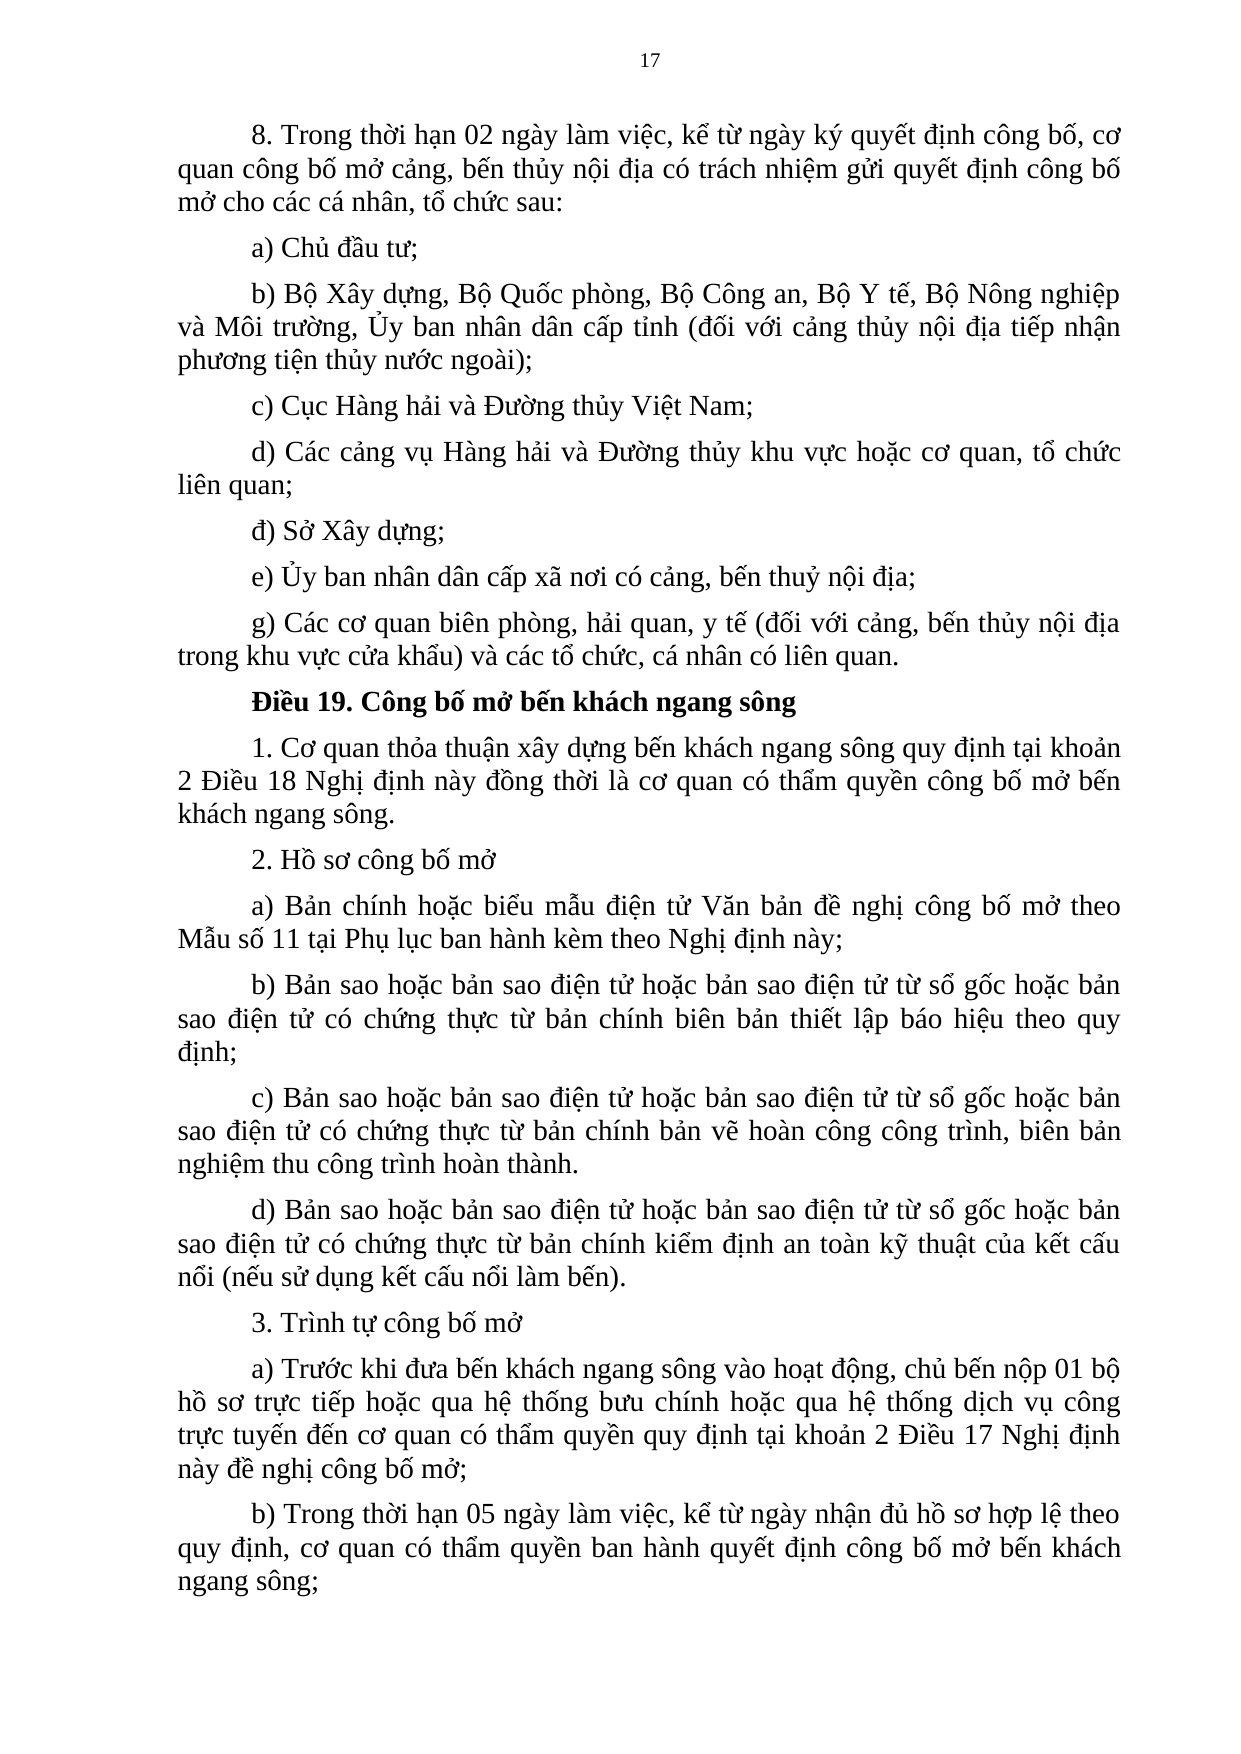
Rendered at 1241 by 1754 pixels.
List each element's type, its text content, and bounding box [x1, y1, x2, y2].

text b) Bản sao hoặc bản sao điện tử hoặc bản sao điện tử từ sổ gốc hoặc bản sao điện tử có chứng thực từ bản chính biên bản thiết lập báo hiệu theo quy định; [177, 968, 1122, 1068]
text b) Trong thời hạn 05 ngày làm việc, kể từ ngày nhận đủ hồ sơ hợp lệ theo quy định, cơ quan có thẩm quyền ban hành quyết định công bố mở bến khách ngang sông; [177, 1497, 1122, 1597]
text a) Chủ đầu tư; [177, 231, 1122, 264]
text e) Ủy ban nhân dân cấp xã nơi có cảng, bến thuỷ nội địa; [177, 560, 1122, 593]
text d) Các cảng vụ Hàng hải và Đường thủy khu vực hoặc cơ quan, tổ chức liên quan; [177, 435, 1122, 501]
text b) Bộ Xây dựng, Bộ Quốc phòng, Bộ Công an, Bộ Y tế, Bộ Nông nghiệp và Môi trường, Ủy ban nhân dân cấp tỉnh (đối với cảng thủy nội địa tiếp nhận phương tiện thủy nước ngoài); [177, 276, 1122, 376]
text g) Các cơ quan biên phòng, hải quan, y tế (đối với cảng, bến thủy nội địa trong khu vực cửa khẩu) và các tổ chức, cá nhân có liên quan. [177, 606, 1122, 672]
text 2. Hồ sơ công bố mở [177, 843, 1122, 876]
text a) Trước khi đưa bến khách ngang sông vào hoạt động, chủ bến nộp 01 bộ hồ sơ trực tiếp hoặc qua hệ thống bưu chính hoặc qua hệ thống dịch vụ công trực tuyến đến cơ quan có thẩm quyền quy định tại khoản 2 Điều 17 Nghị định này đề nghị công bố mở; [177, 1351, 1122, 1485]
text c) Bản sao hoặc bản sao điện tử hoặc bản sao điện tử từ sổ gốc hoặc bản sao điện tử có chứng thực từ bản chính bản vẽ hoàn công công trình, biên bản nghiệm thu công trình hoàn thành. [177, 1081, 1122, 1181]
text 8. Trong thời hạn 02 ngày làm việc, kể từ ngày ký quyết định công bố, cơ quan công bố mở cảng, bến thủy nội địa có trách nhiệm gửi quyết định công bố mở cho các cá nhân, tổ chức sau: [177, 118, 1122, 218]
text d) Bản sao hoặc bản sao điện tử hoặc bản sao điện tử từ sổ gốc hoặc bản sao điện tử có chứng thực từ bản chính kiểm định an toàn kỹ thuật của kết cấu nổi (nếu sử dụng kết cấu nổi làm bến). [177, 1193, 1122, 1293]
text Điều 19. Công bố mở bến khách ngang sông [177, 685, 1122, 718]
text 1. Cơ quan thỏa thuận xây dựng bến khách ngang sông quy định tại khoản 2 Điều 18 Nghị định này đồng thời là cơ quan có thẩm quyền công bố mở bến khách ngang sông. [177, 731, 1122, 831]
text c) Cục Hàng hải và Đường thủy Việt Nam; [177, 389, 1122, 422]
text 3. Trình tự công bố mở [177, 1306, 1122, 1339]
text a) Bản chính hoặc biểu mẫu điện tử Văn bản đề nghị công bố mở theo Mẫu số 11 tại Phụ lục ban hành kèm theo Nghị định này; [177, 889, 1122, 956]
text đ) Sở Xây dựng; [177, 514, 1122, 547]
